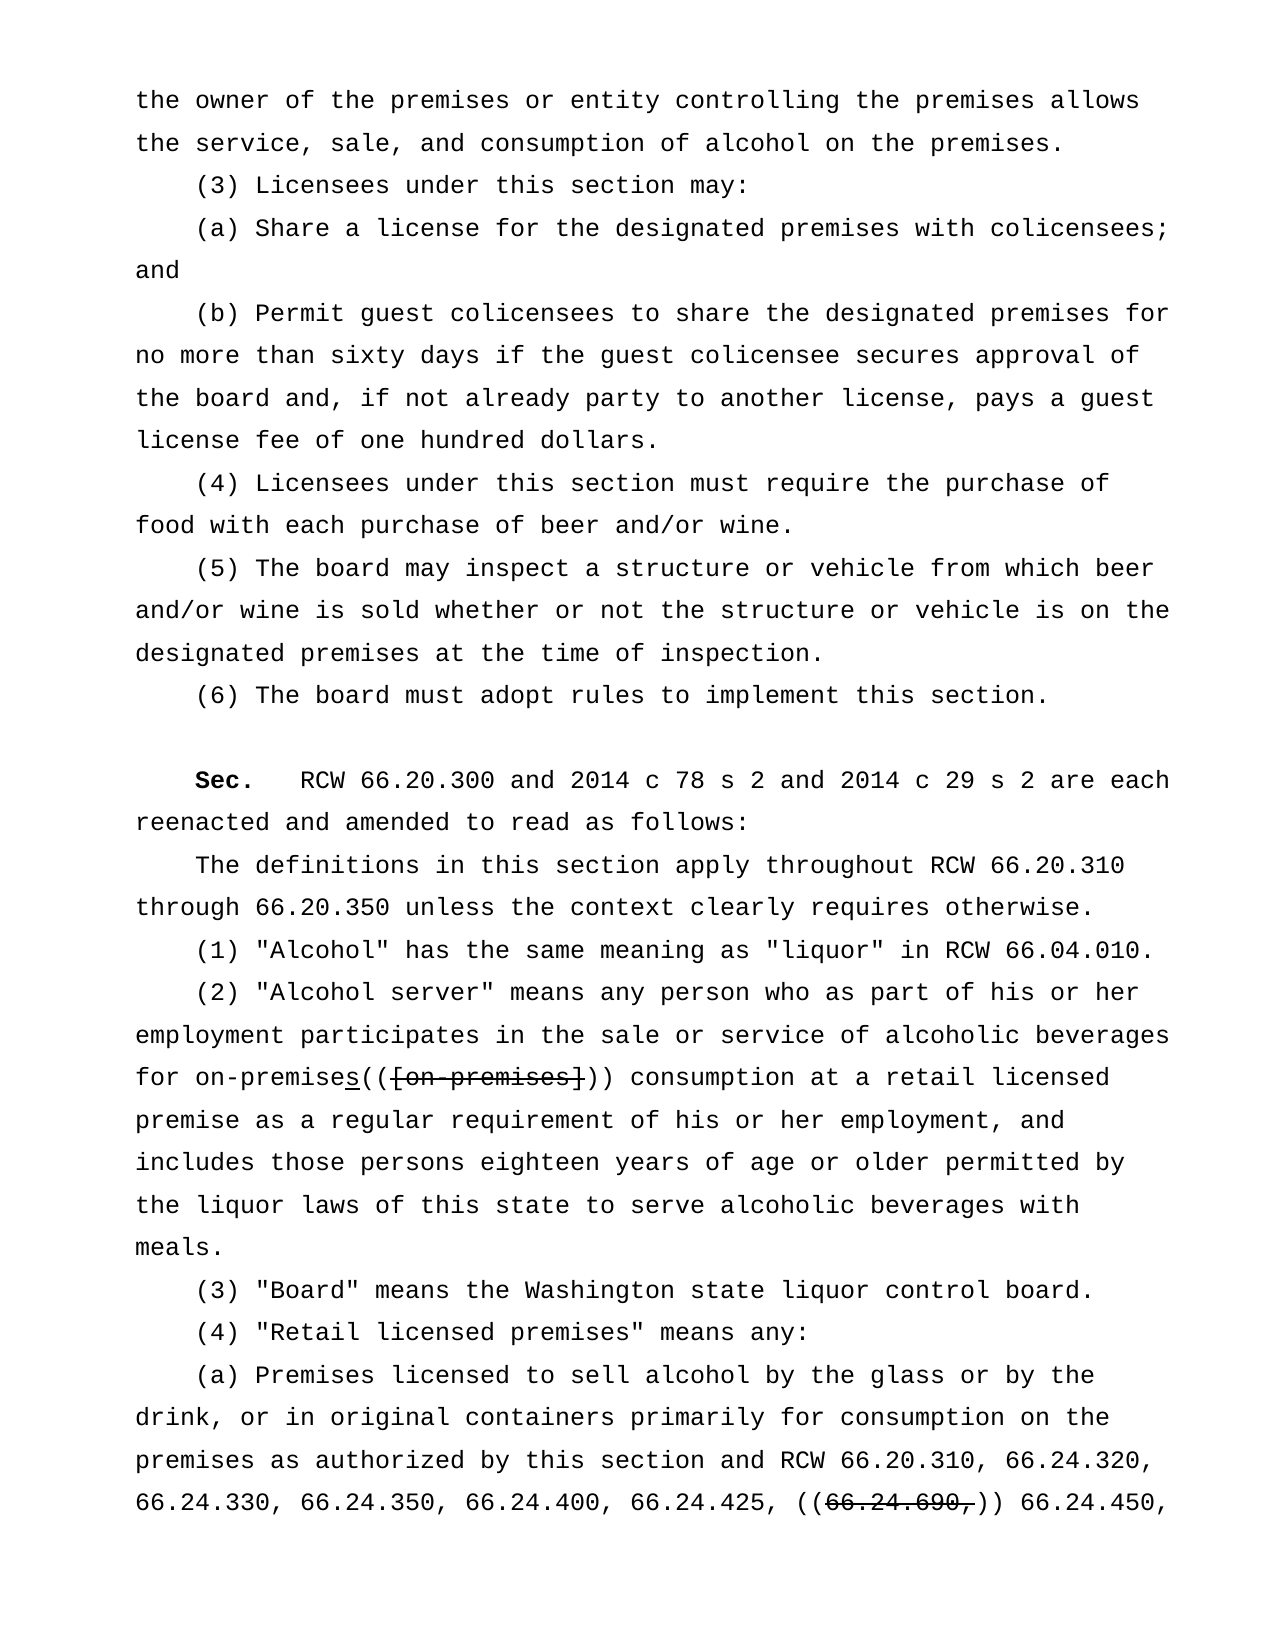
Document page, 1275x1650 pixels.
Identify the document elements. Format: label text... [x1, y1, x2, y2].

text The definitions in this section apply throughout RCW 66.20.310 through 66.20.350 unless the context clearly requires otherwise. [135, 839, 1170, 924]
text (b) Permit guest colicensees to share the designated premises for no more than sixty days if the guest colicensee secures approval of the board and, if not already party to another license, pays a guest license fee of one hundred dollars. [135, 287, 1170, 457]
text (4) "Retail licensed premises" means any: [135, 1307, 1170, 1349]
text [135, 75, 1170, 160]
text (4) Licensees under this section must require the purchase of food with each purchase of beer and/or wine. [135, 457, 1170, 542]
text (1) "Alcohol" has the same meaning as "liquor" in RCW 66.04.010. [135, 924, 1170, 967]
text (a) Share a license for the designated premises with colicensees; and [135, 202, 1170, 287]
text Sec. RCW 66.20.300 and 2014 c 78 s 2 and 2014 c 29 s 2 are each reenacted and amended to read as follows: [135, 754, 1170, 839]
text (5) The board may inspect a structure or vehicle from which beer and/or wine is sold whether or not the structure or vehicle is on the designated premises at the time of inspection. [135, 542, 1170, 670]
text (3) "Board" means the Washington state liquor control board. [135, 1264, 1170, 1307]
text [135, 1349, 1170, 1519]
text (3) Licensees under this section may: [135, 160, 1170, 202]
text (6) The board must adopt rules to implement this section. [135, 670, 1170, 712]
text (2) "Alcohol server" means any person who as part of his or her employment participates in the sale or service of alcoholic beverages for on-premises(([on-premises])) consumption at a retail licensed premise as a regular requirement of his or her employment, and includes those persons eighteen years of age or older permitted by the liquor laws of this state to serve alcoholic beverages with meals. [135, 967, 1170, 1264]
